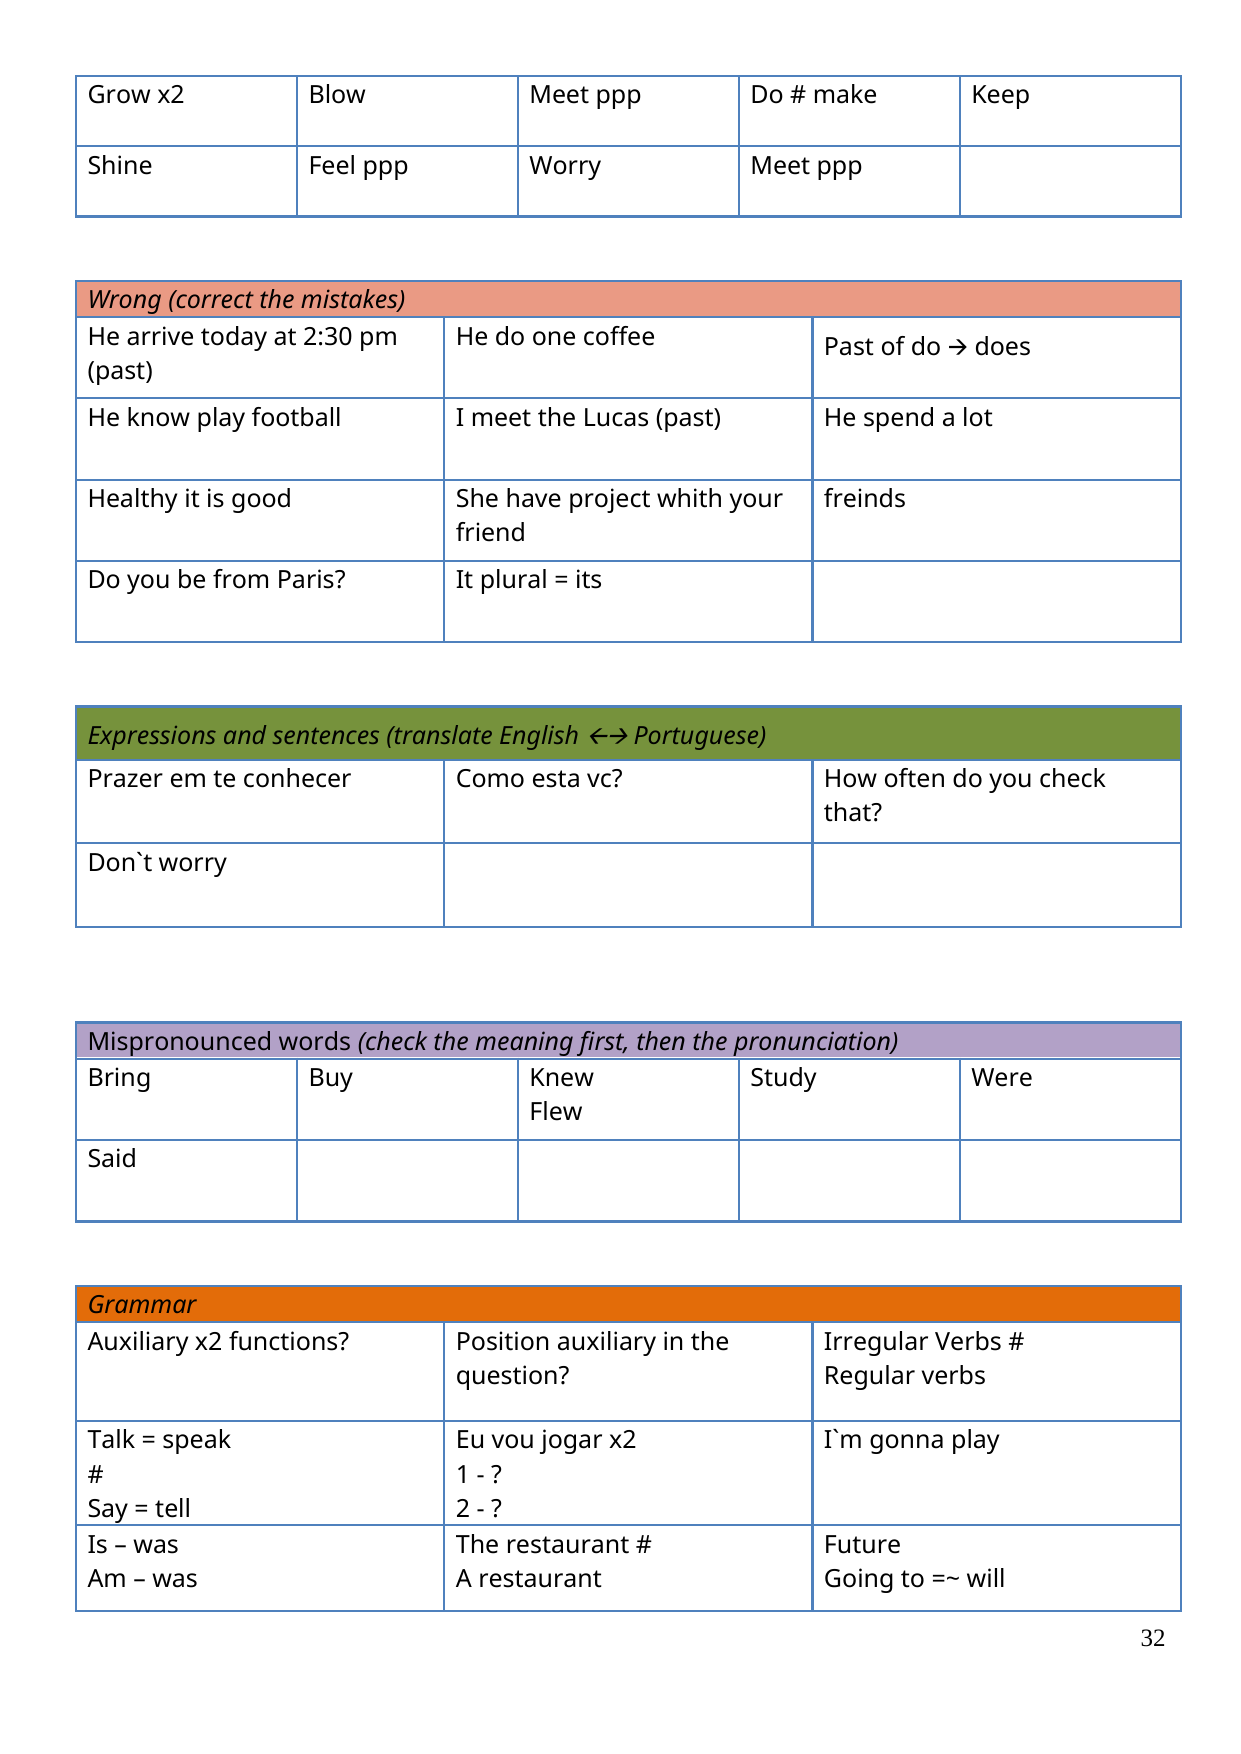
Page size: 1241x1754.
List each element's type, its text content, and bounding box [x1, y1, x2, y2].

table_cell Knew Flew [519, 1060, 738, 1139]
table_cell Auxiliary x2 functions? [77, 1323, 443, 1420]
table_cell Bring [77, 1060, 296, 1139]
table_cell Eu vou jogar x2 1 - ? 2 - ? [445, 1422, 811, 1524]
table_cell Como esta vc? [445, 761, 811, 842]
table_cell Study [740, 1060, 959, 1139]
table_cell Feel ppp [298, 147, 517, 215]
table_cell Don`t worry [77, 844, 443, 926]
table_cell Said [77, 1141, 296, 1220]
table_cell Keep [961, 77, 1180, 145]
table_cell [961, 1141, 1180, 1220]
table_cell Do # make [740, 77, 959, 145]
table_cell I`m gonna play [814, 1422, 1180, 1524]
table_header Mispronounced words (check the meaning first, then the pronunciation) [77, 1024, 1180, 1057]
table_cell Talk = speak # Say = tell [77, 1422, 443, 1524]
table_cell Buy [298, 1060, 517, 1139]
table_cell Meet ppp [519, 77, 738, 145]
table_cell [814, 844, 1180, 926]
table_header Grammar [77, 1287, 1180, 1321]
table_cell [740, 1141, 959, 1220]
table_cell Shine [77, 147, 296, 215]
table_cell [445, 844, 811, 926]
table_cell [961, 147, 1180, 215]
table_cell I meet the Lucas (past) [445, 399, 811, 478]
table_cell He arrive today at 2:30 pm (past) [77, 318, 443, 397]
table_cell [519, 1141, 738, 1220]
table_cell Irregular Verbs # Regular verbs [814, 1323, 1180, 1420]
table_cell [77, 1526, 443, 1609]
table_cell Healthy it is good [77, 481, 443, 559]
table_cell He do one coffee [445, 318, 811, 397]
table_cell Worry [519, 147, 738, 215]
table_header Expressions and sentences (translate English 🡨🡪 Portuguese) [77, 708, 1180, 759]
table_cell Grow x2 [77, 77, 296, 145]
table_cell How often do you check that? [814, 761, 1180, 842]
table_cell Were [961, 1060, 1180, 1139]
table_header Wrong (correct the mistakes) [77, 282, 1180, 316]
table_cell He spend a lot [814, 399, 1180, 478]
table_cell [445, 1526, 811, 1609]
table_cell He know play football [77, 399, 443, 478]
table_cell Past of do 🡪 does [814, 318, 1180, 397]
table_cell Meet ppp [740, 147, 959, 215]
table_cell Blow [298, 77, 517, 145]
table_cell It plural = its [445, 562, 811, 641]
table_cell Do you be from Paris? [77, 562, 443, 641]
table_cell Prazer em te conhecer [77, 761, 443, 842]
table_cell [298, 1141, 517, 1220]
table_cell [814, 1526, 1180, 1609]
table_cell [814, 562, 1180, 641]
table_cell Position auxiliary in the question? [445, 1323, 811, 1420]
table_cell freinds [814, 481, 1180, 559]
table_cell She have project whith your friend [445, 481, 811, 559]
